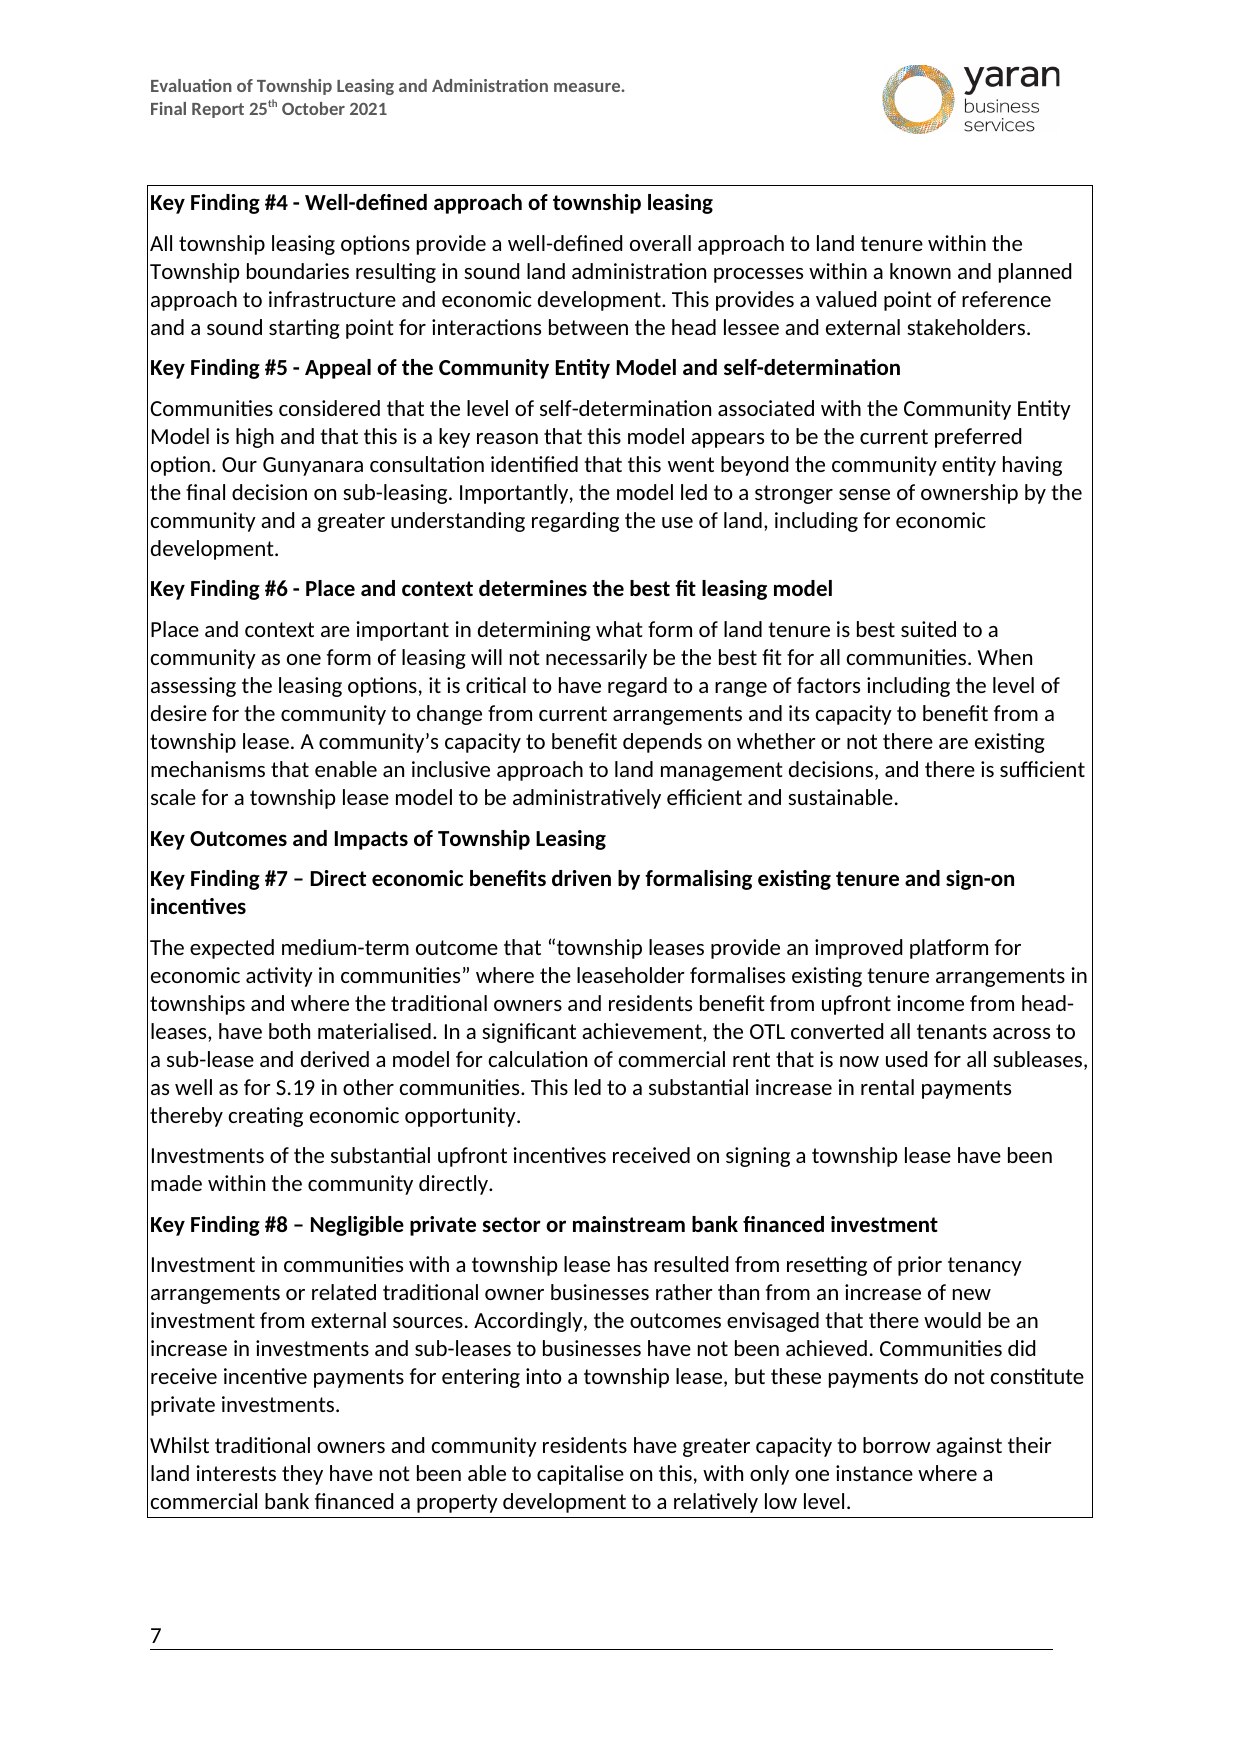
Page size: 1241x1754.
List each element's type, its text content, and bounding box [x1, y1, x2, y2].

text Investment in communities with a township lease has resulted from resetting of prior tenancy arrangements or related traditional owner businesses rather than from an increase of new investment from external sources. Accordingly, the outcomes envisaged that there would be an increase in investments and sub-leases to businesses have not been achieved. Communities did receive incentive payments for entering into a township lease, but these payments do not constitute private investments. [148, 1247, 1092, 1418]
text Key Finding #8 – Negligible private sector or mainstream bank financed investment [148, 1207, 1092, 1238]
picture [882, 65, 1060, 134]
text Communities considered that the level of self-determination associated with the Community Entity Model is high and that this is a key reason that this model appears to be the current preferred option. Our Gunyanara consultation identified that this went beyond the community entity having the final decision on sub-leasing. Importantly, the model led to a stronger sense of ownership by the community and a greater understanding regarding the use of land, including for economic development. [148, 391, 1092, 562]
text Key Finding #7 – Direct economic benefits driven by formalising existing tenure and sign-on incentives [148, 861, 1092, 920]
text All township leasing options provide a well-defined overall approach to land tenure within the Township boundaries resulting in sound land administration processes within a known and planned approach to infrastructure and economic development. This provides a valued point of reference and a sound starting point for interactions between the head lessee and external stakeholders. [148, 226, 1092, 341]
text Place and context are important in determining what form of land tenure is best suited to a community as one form of leasing will not necessarily be the best fit for all communities. When assessing the leasing options, it is critical to have regard to a range of factors including the level of desire for the community to change from current arrangements and its capacity to benefit from a township lease. A community’s capacity to benefit depends on whether or not there are existing mechanisms that enable an inclusive approach to land management decisions, and there is sufficient scale for a township lease model to be administratively efficient and sustainable. [148, 612, 1092, 811]
text Key Finding #6 - Place and context determines the best fit leasing model [148, 571, 1092, 602]
text Key Outcomes and Impacts of Township Leasing [148, 821, 1092, 852]
text Key Finding #4 - Well-defined approach of township leasing [148, 186, 1092, 216]
text Key Finding #5 - Appeal of the Community Entity Model and self-determination [148, 350, 1092, 381]
text The expected medium-term outcome that “township leases provide an improved platform for economic activity in communities” where the leaseholder formalises existing tenure arrangements in townships and where the traditional owners and residents benefit from upfront income from head-leases, have both materialised. In a significant achievement, the OTL converted all tenants across to a sub-lease and derived a model for calculation of commercial rent that is now used for all subleases, as well as for S.19 in other communities. This led to a substantial increase in rental payments thereby creating economic opportunity. [148, 929, 1092, 1129]
text Whilst traditional owners and community residents have greater capacity to borrow against their land interests they have not been able to capitalise on this, with only one instance where a commercial bank financed a property development to a relatively low level. [148, 1428, 1092, 1517]
text Investments of the substantial upfront incentives received on signing a township lease have been made within the community directly. [148, 1138, 1092, 1197]
